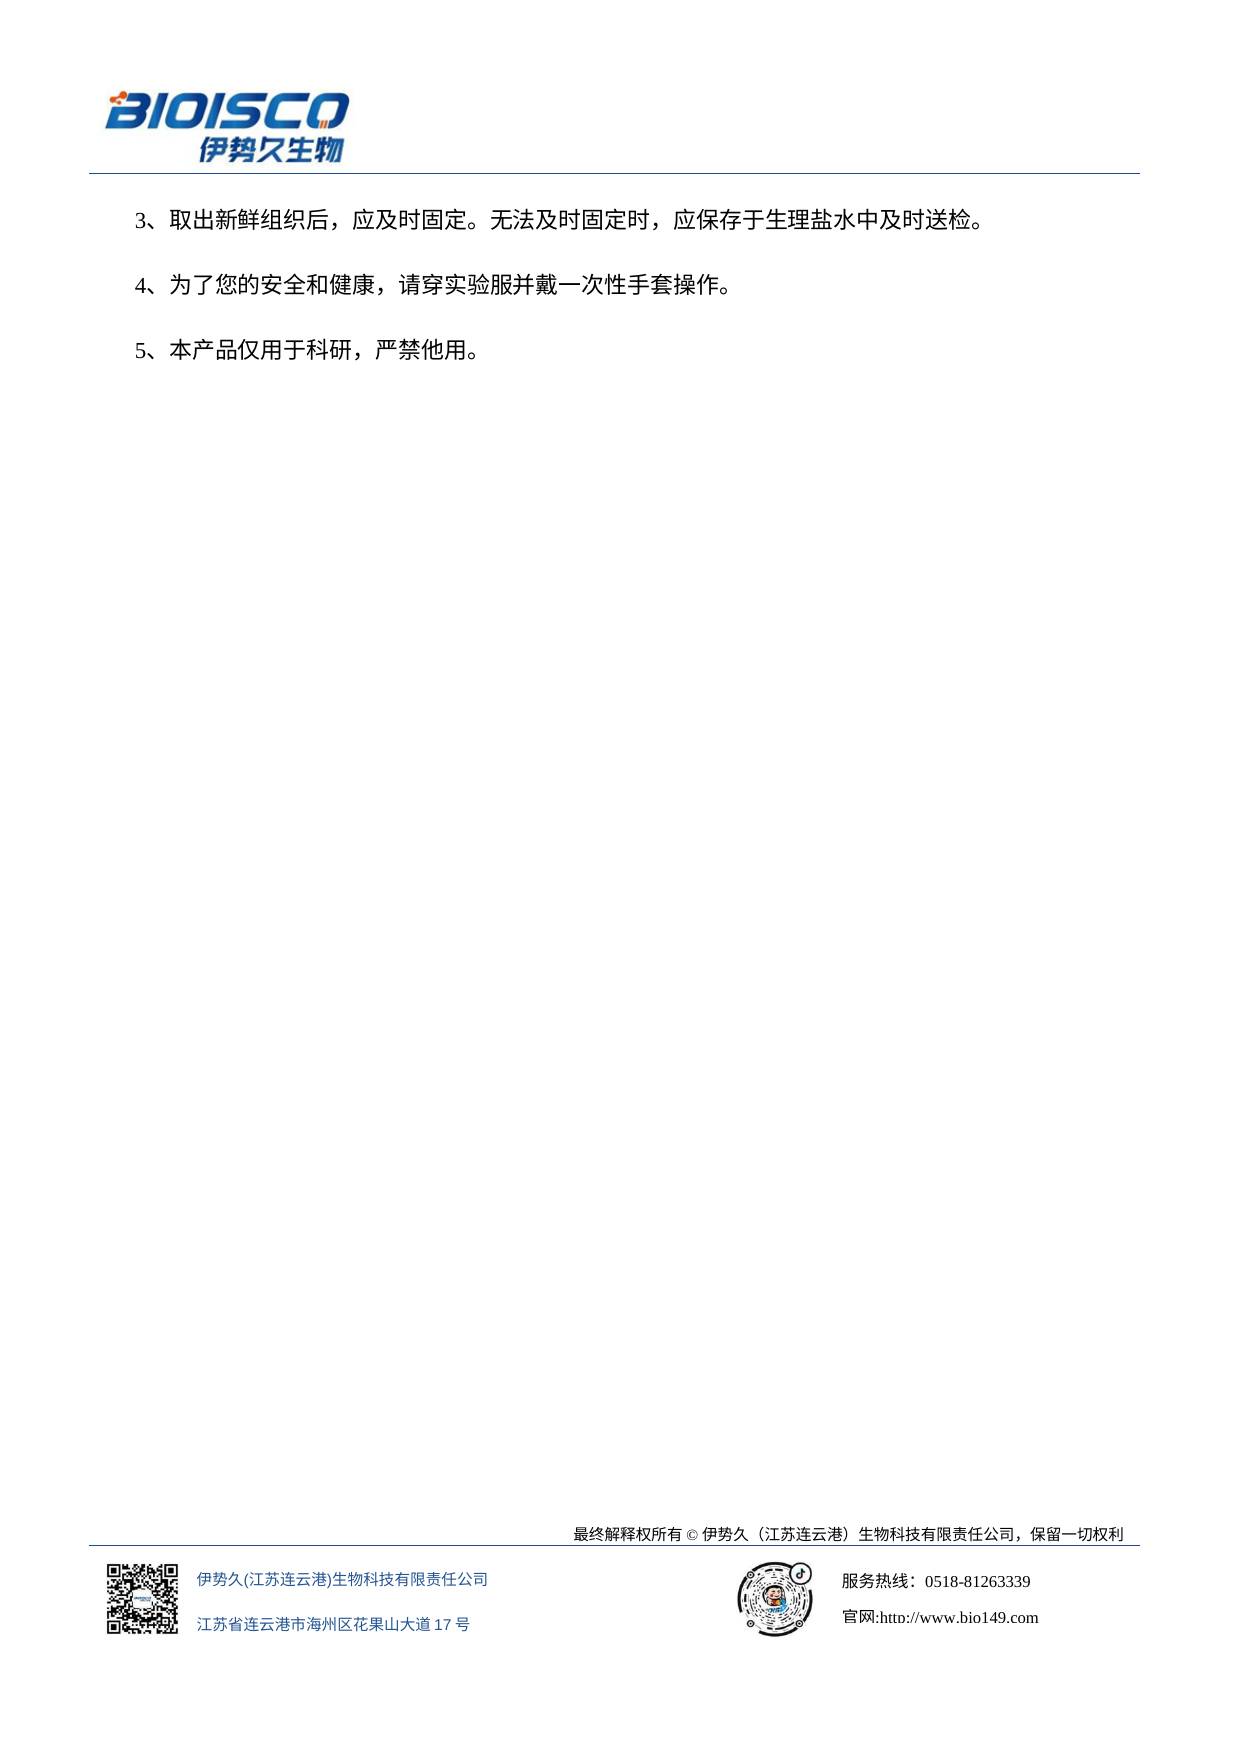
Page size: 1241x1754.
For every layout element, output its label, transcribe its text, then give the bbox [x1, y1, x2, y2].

picture [89, 72, 368, 173]
text 5、本产品仅用于科研，严禁他用。 [89, 317, 1140, 382]
picture [89, 174, 368, 181]
text 3、取出新鲜组织后，应及时固定。无法及时固定时，应保存于生理盐水中及时送检。 [89, 187, 1140, 252]
picture [101, 1558, 183, 1639]
picture [735, 1560, 816, 1638]
text 4、为了您的安全和健康，请穿实验服并戴一次性手套操作。 [89, 252, 1140, 317]
